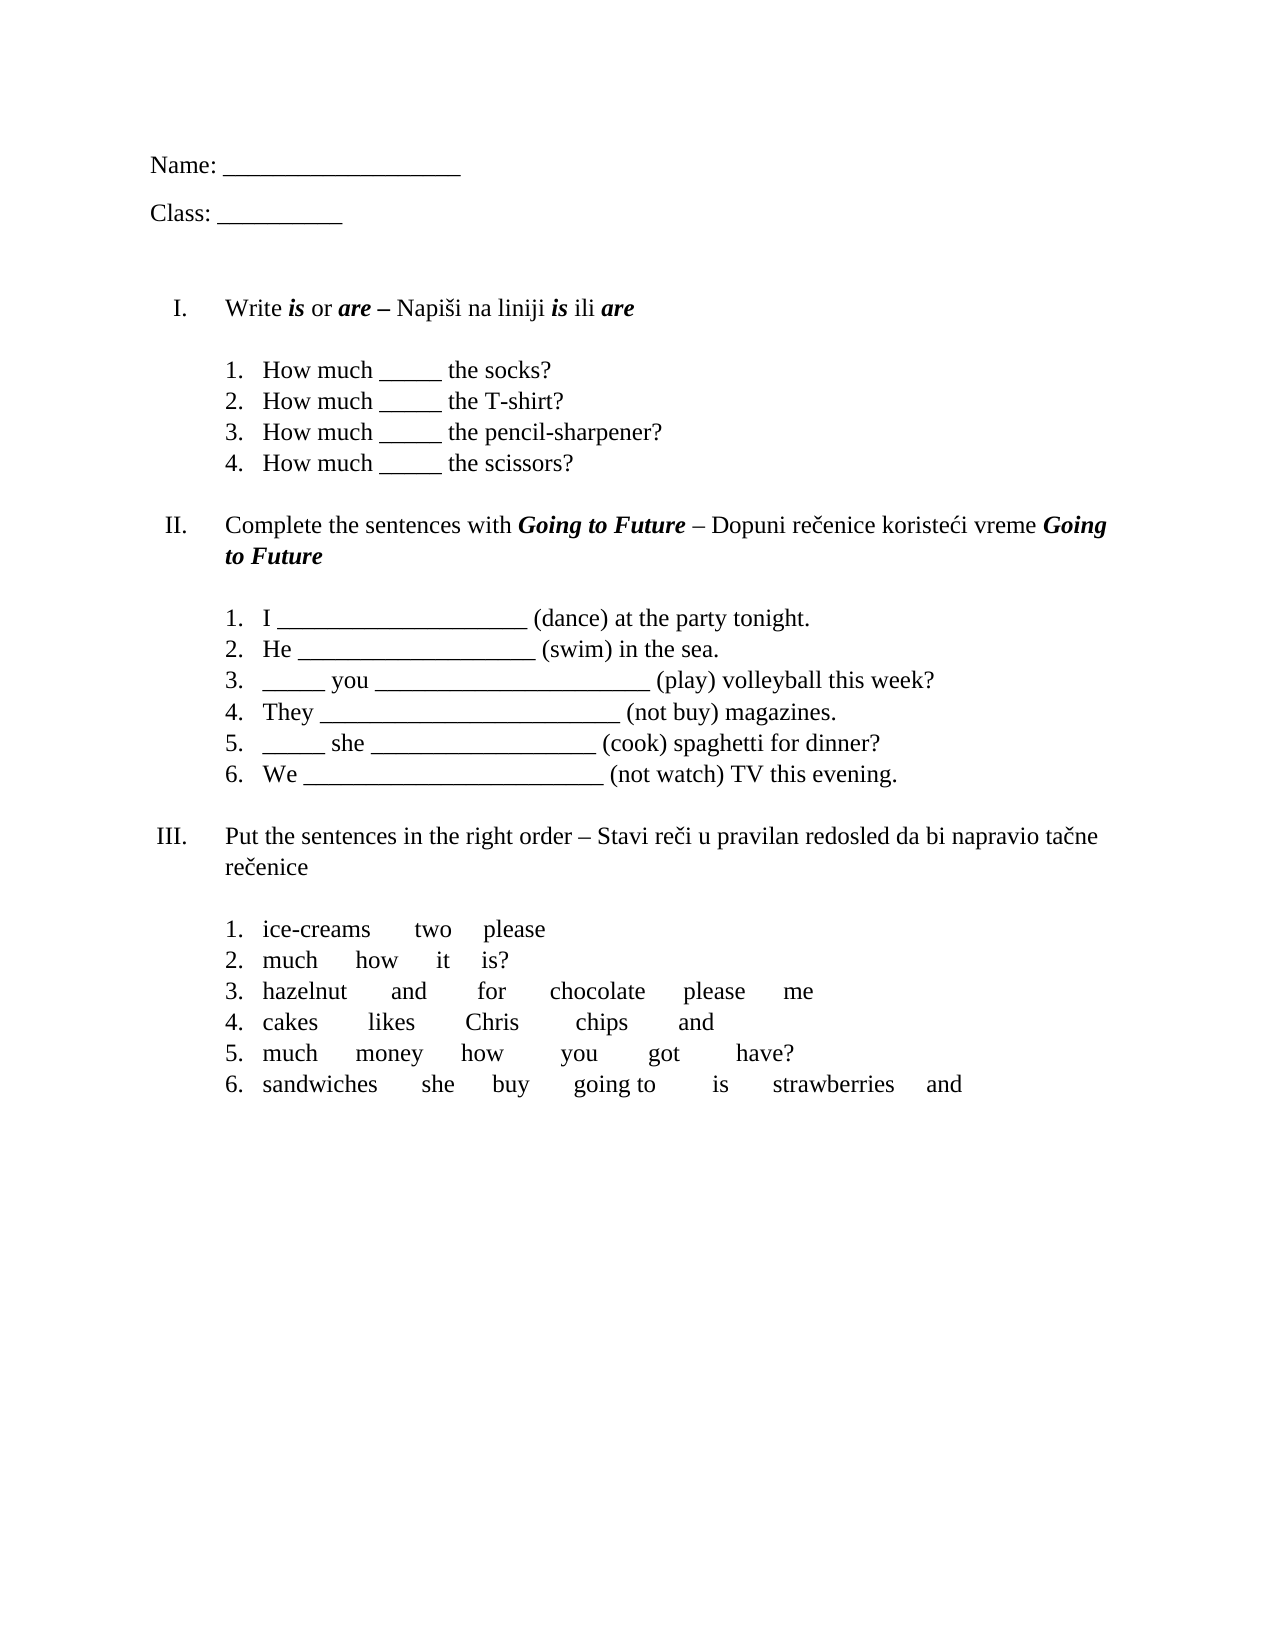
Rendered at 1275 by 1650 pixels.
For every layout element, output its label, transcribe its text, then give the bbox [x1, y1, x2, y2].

list Write is or are – Napiši na liniji is ili are [187, 293, 1125, 322]
text Class: __________ [150, 198, 1125, 226]
list How much _____ the T-shirt? [225, 386, 1125, 415]
list hazelnut and for chocolate please me [225, 976, 1125, 1005]
list _____ you ______________________ (play) volleyball this week? [225, 666, 1125, 694]
list cakes likes Chris chips and [225, 1007, 1125, 1036]
list How much _____ the socks? [225, 355, 1125, 384]
list We ________________________ (not watch) TV this evening. [225, 759, 1125, 787]
text Name: ___________________ [150, 150, 1125, 179]
list They ________________________ (not buy) magazines. [225, 697, 1125, 725]
list much how it is? [225, 945, 1125, 974]
list I ____________________ (dance) at the party tonight. [225, 603, 1125, 632]
list Put the sentences in the right order – Stavi reči u pravilan redosled da bi napravio tačne rečenice [187, 821, 1125, 881]
list ice-creams two please [225, 914, 1125, 943]
list He ___________________ (swim) in the sea. [225, 634, 1125, 663]
list How much _____ the scissors? [225, 448, 1125, 477]
list _____ she __________________ (cook) spaghetti for dinner? [225, 728, 1125, 756]
list Complete the sentences with Going to Future – Dopuni rečenice koristeći vreme Going to Future [187, 510, 1125, 570]
list much money how you got have? [225, 1038, 1125, 1067]
list How much _____ the pencil-sharpener? [225, 417, 1125, 446]
list sandwiches she buy going to is strawberries and [225, 1069, 1125, 1098]
